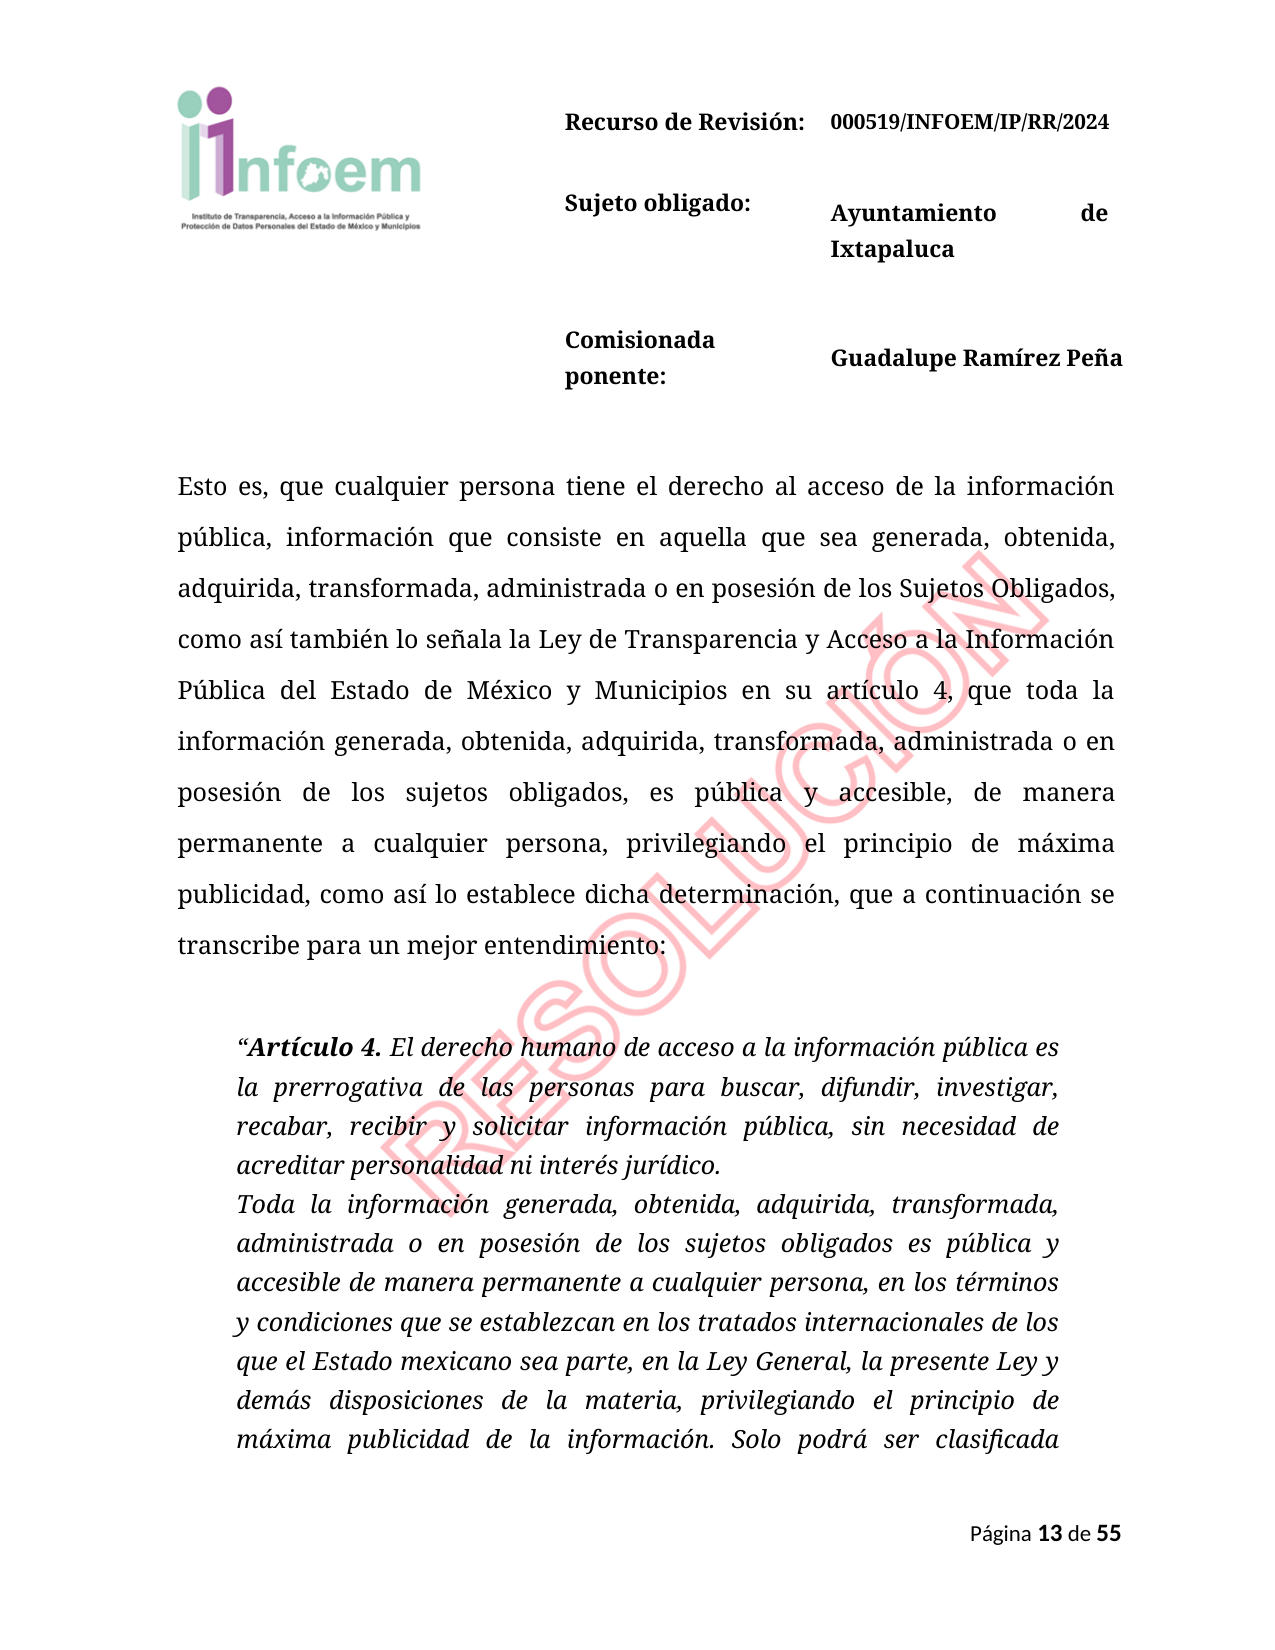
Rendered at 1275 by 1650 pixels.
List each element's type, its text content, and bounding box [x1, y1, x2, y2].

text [236, 1187, 1063, 1456]
picture [57, 26, 1275, 1650]
text Esto es, que cualquier persona tiene el derecho al acceso de la información pública, información que consiste en aquella que sea generada, obtenida, adquirida, transformada, administrada o en posesión de los Sujetos Obligados, como así también lo señala la Ley de Transparencia y Acceso a la Información Pública del Estado de México y Municipios en su artículo 4, que toda la información generada, obtenida, adquirida, transformada, administrada o en posesión de los sujetos obligados, es pública y accesible, de manera permanente a cualquier persona, privilegiando el principio de máxima publicidad, como así lo establece dicha determinación, que a continuación se transcribe para un mejor entendimiento: [177, 469, 1116, 962]
text “Artículo 4. El derecho humano de acceso a la información pública es la prerrogativa de las personas para buscar, difundir, investigar, recabar, recibir y solicitar información pública, sin necesidad de acreditar personalidad ni interés jurídico. [236, 1030, 1063, 1182]
